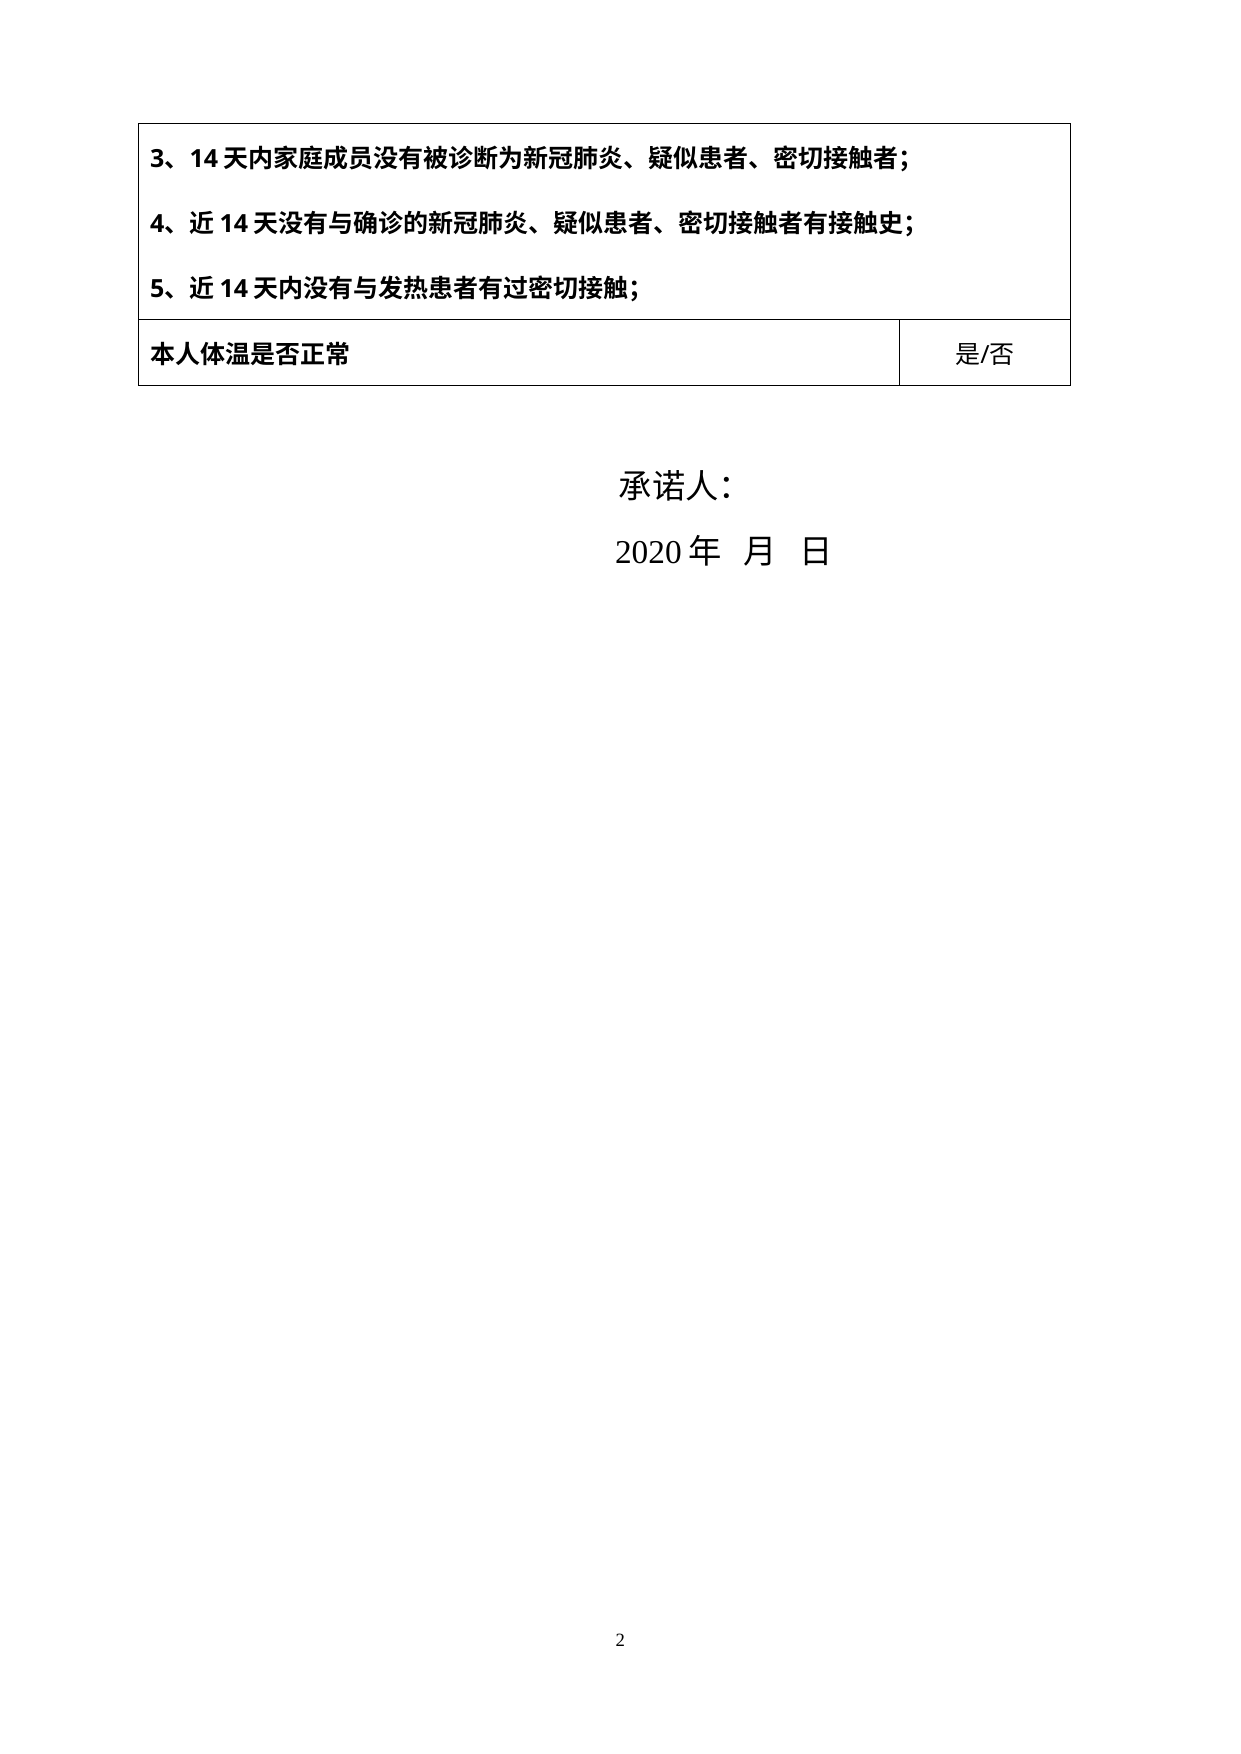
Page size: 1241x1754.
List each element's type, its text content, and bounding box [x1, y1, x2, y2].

table_cell 本人体温是否正常 [139, 320, 899, 385]
text 承诺人： [150, 451, 1090, 516]
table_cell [139, 124, 1070, 319]
text 2020年 月 日 [150, 516, 1090, 581]
table_cell 是/否 [900, 320, 1070, 385]
